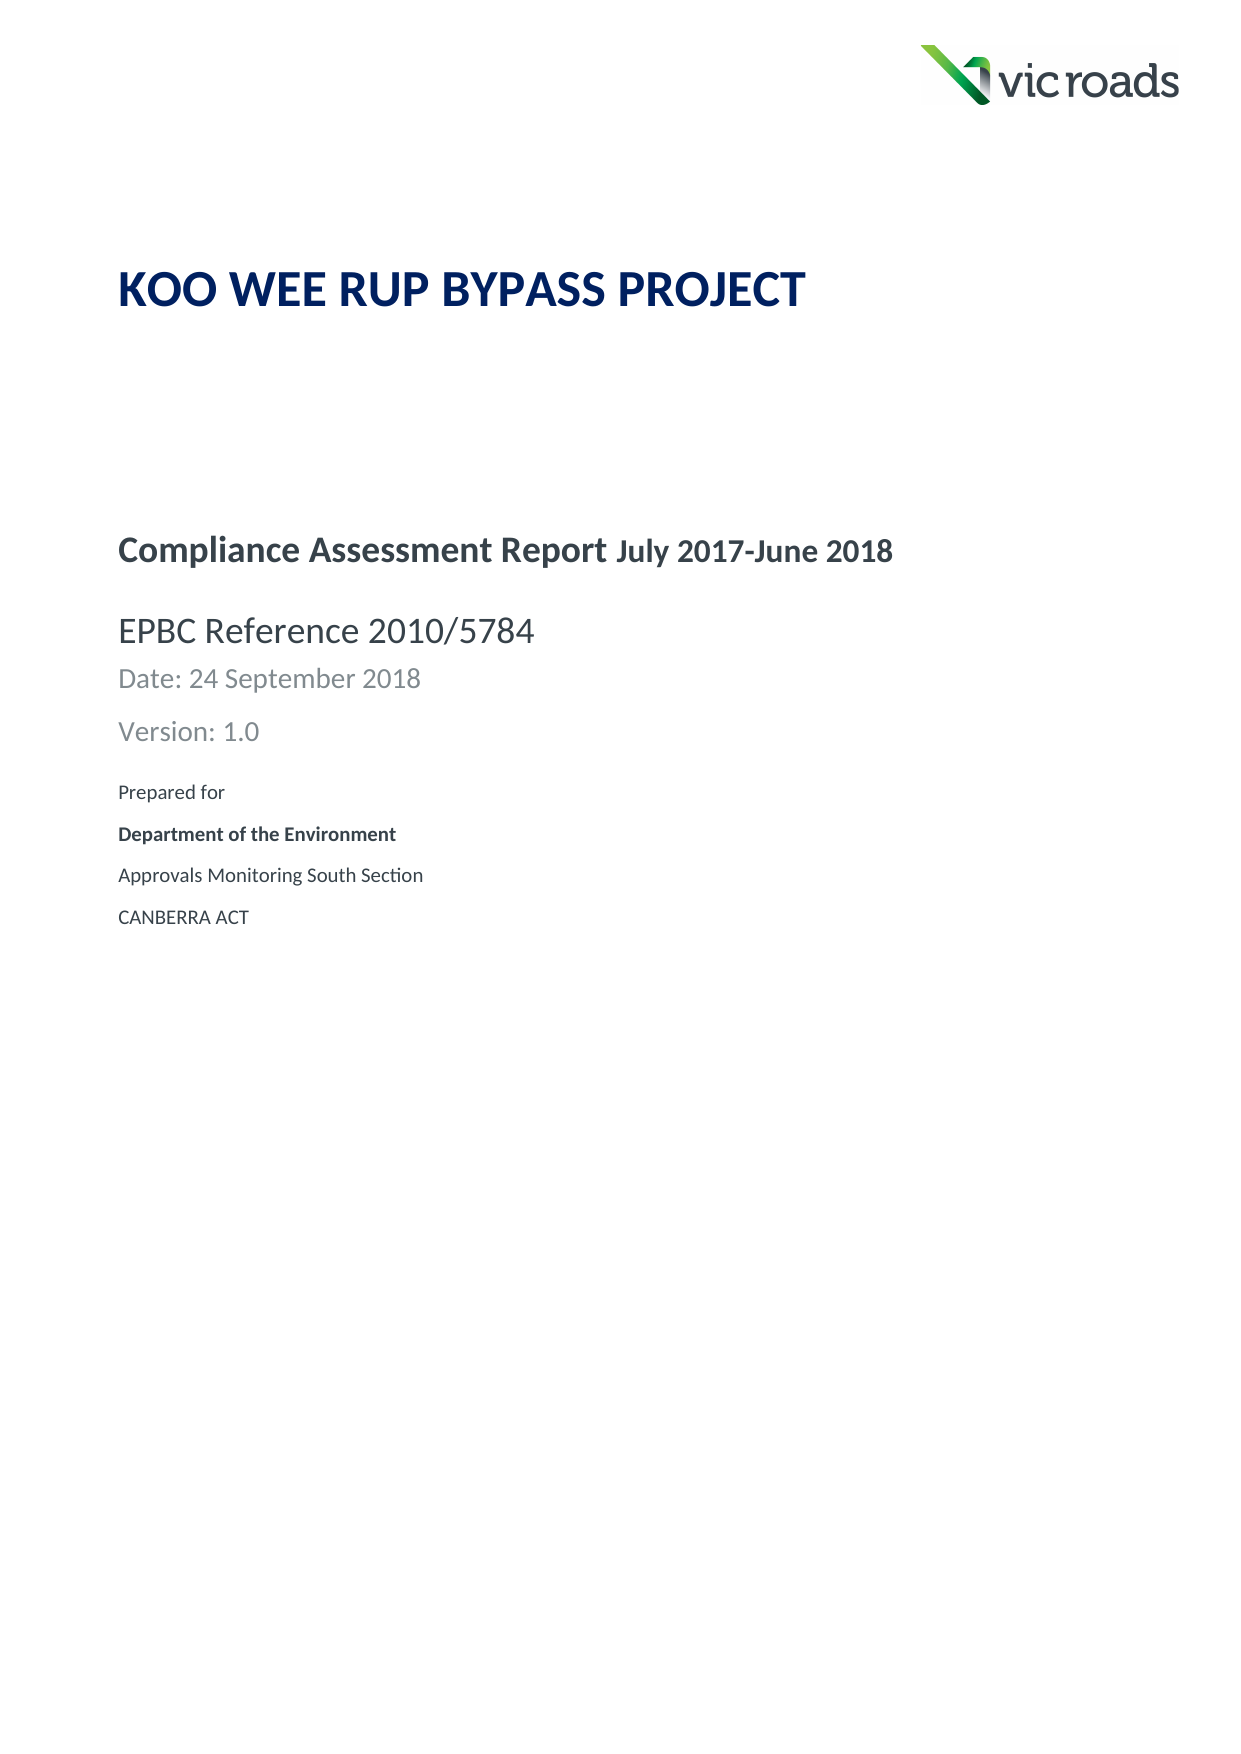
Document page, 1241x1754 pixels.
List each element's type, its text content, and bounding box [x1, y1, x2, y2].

text Compliance Assessment Report July 2017-June 2018 [118, 526, 1123, 572]
picture [920, 45, 1179, 105]
text KOO WEE RUP BYPASS PROJECT [118, 256, 1123, 319]
text Prepared for [118, 779, 1123, 804]
text Department of the Environment [118, 821, 1123, 846]
text Approvals Monitoring South Section [118, 862, 1123, 888]
subtitle EPBC Reference 2010/5784 [118, 607, 1123, 653]
text CANBERRA ACT [118, 904, 1123, 929]
text Date: 24 September 2018 Version: 1.0 [118, 660, 1123, 749]
